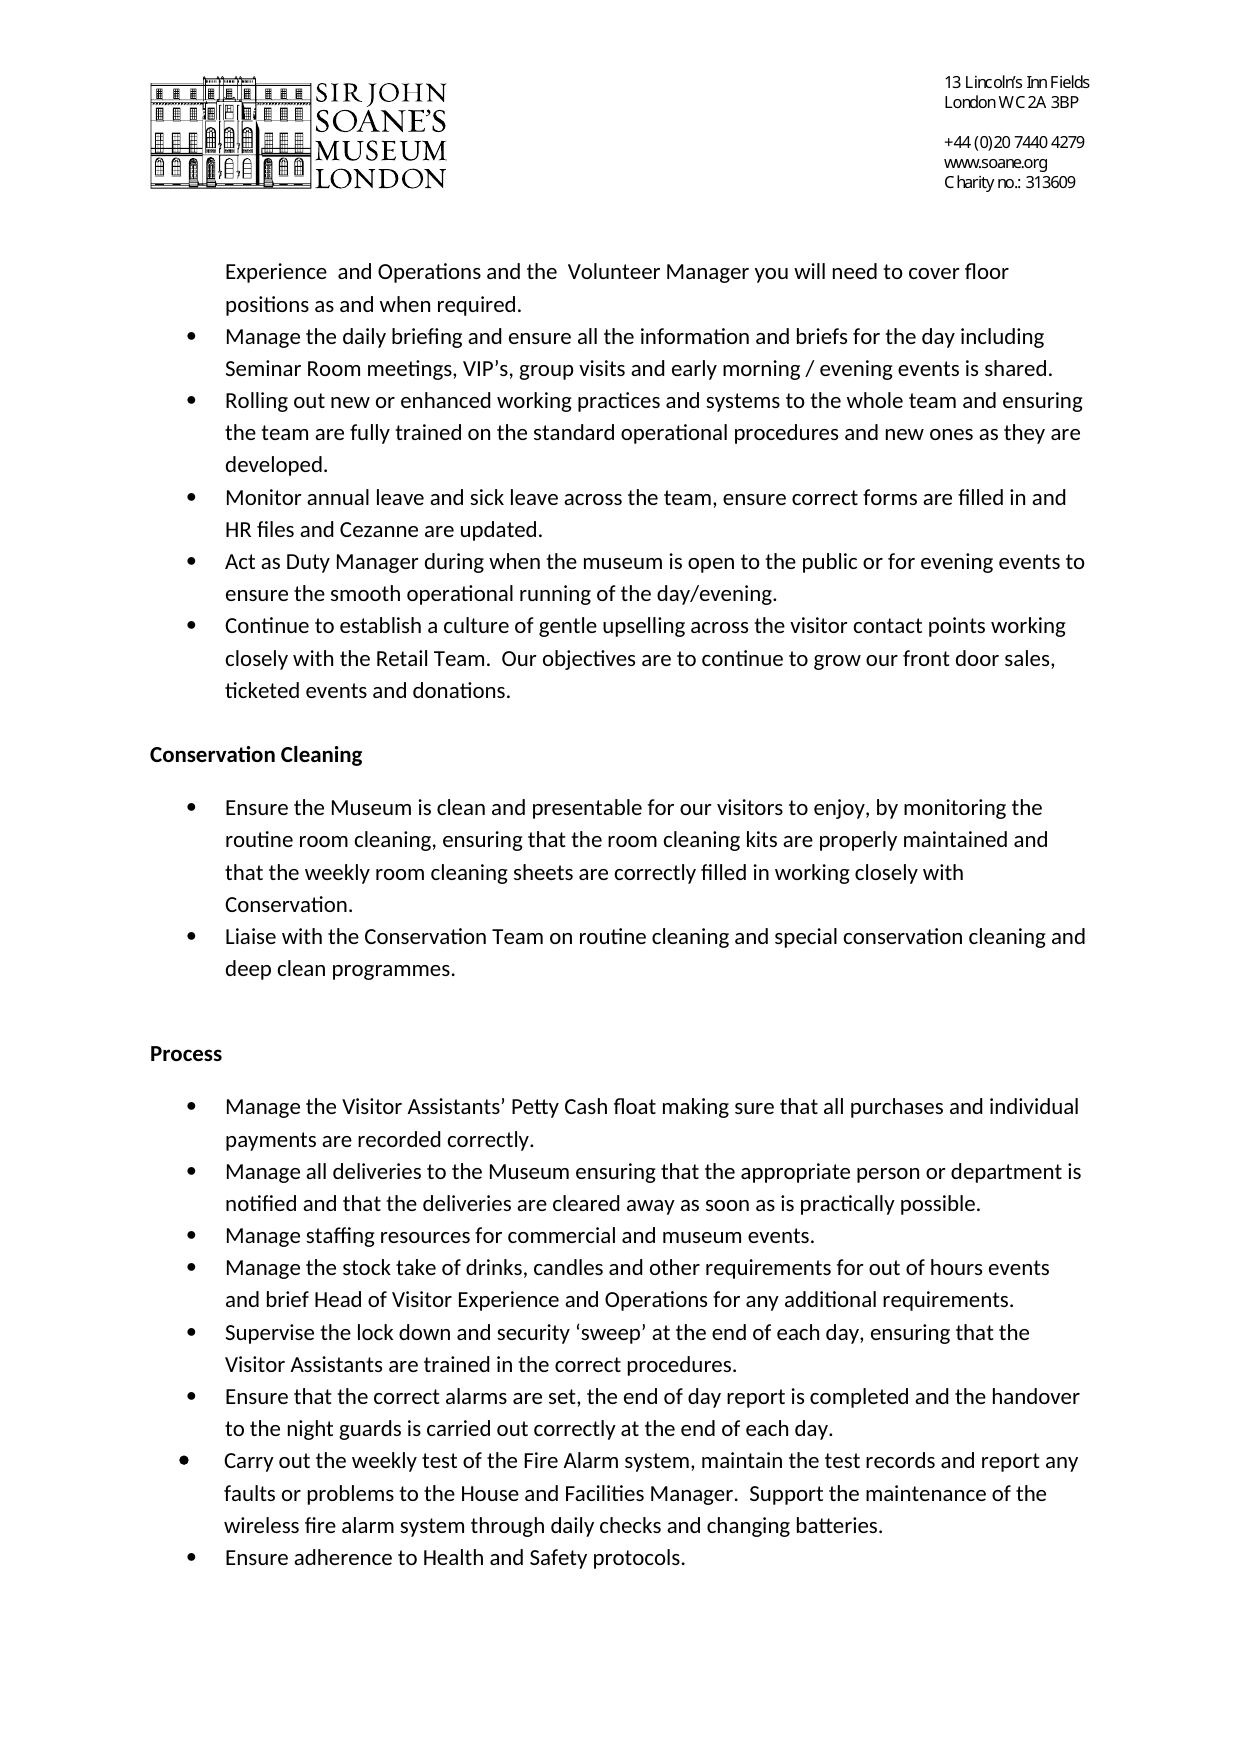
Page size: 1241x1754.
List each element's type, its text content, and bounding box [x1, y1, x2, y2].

list Supervise the lock down and security ‘sweep’ at the end of each day, ensuring that the Visitor Assistants are trained in the correct procedures. [187, 1318, 1090, 1378]
list Ensure the Museum is clean and presentable for our visitors to enjoy, by monitoring the routine room cleaning, ensuring that the room cleaning kits are properly maintained and that the weekly room cleaning sheets are correctly filled in working closely with Conservation. [187, 793, 1090, 918]
list Rolling out new or enhanced working practices and systems to the whole team and ensuring the team are fully trained on the standard operational procedures and new ones as they are developed. [187, 386, 1090, 479]
list Carry out the weekly test of the Fire Alarm system, maintain the test records and report any faults or problems to the House and Facilities Manager. Support the maintenance of the wireless fire alarm system through daily checks and changing batteries. [179, 1447, 1090, 1539]
list Continue to establish a culture of gentle upselling across the visitor contact points working closely with the Retail Team. Our objectives are to continue to grow our front door sales, ticketed events and donations. [187, 612, 1090, 704]
list Liaise with the Conservation Team on routine cleaning and special conservation cleaning and deep clean programmes. [187, 922, 1090, 982]
list Experience and Operations and the Volunteer Manager you will need to cover floor positions as and when required. [225, 257, 1090, 318]
list Monitor annual leave and sick leave across the team, ensure correct forms are filled in and HR files and Cezanne are updated. [187, 483, 1090, 543]
list Manage staffing resources for commercial and museum events. [187, 1221, 1090, 1249]
list Manage the Visitor Assistants’ Petty Cash float making sure that all purchases and individual payments are recorded correctly. [187, 1092, 1090, 1153]
list Ensure that the correct alarms are set, the end of day report is completed and the handover to the night guards is carried out correctly at the end of each day. [187, 1382, 1090, 1442]
list Manage all deliveries to the Museum ensuring that the appropriate person or department is notified and that the deliveries are cleared away as soon as is practically possible. [187, 1157, 1090, 1217]
list Manage the stock take of drinks, candles and other requirements for out of hours events and brief Head of Visitor Experience and Operations for any additional requirements. [187, 1253, 1090, 1314]
text Process [150, 1039, 1090, 1067]
text Conservation Cleaning [150, 740, 1090, 768]
list Act as Duty Manager during when the museum is open to the public or for evening events to ensure the smooth operational running of the day/evening. [187, 547, 1090, 607]
list Ensure adherence to Health and Safety protocols. [187, 1543, 1090, 1571]
list Manage the daily briefing and ensure all the information and briefs for the day including Seminar Room meetings, VIP’s, group visits and early morning / evening events is shared. [187, 322, 1090, 382]
